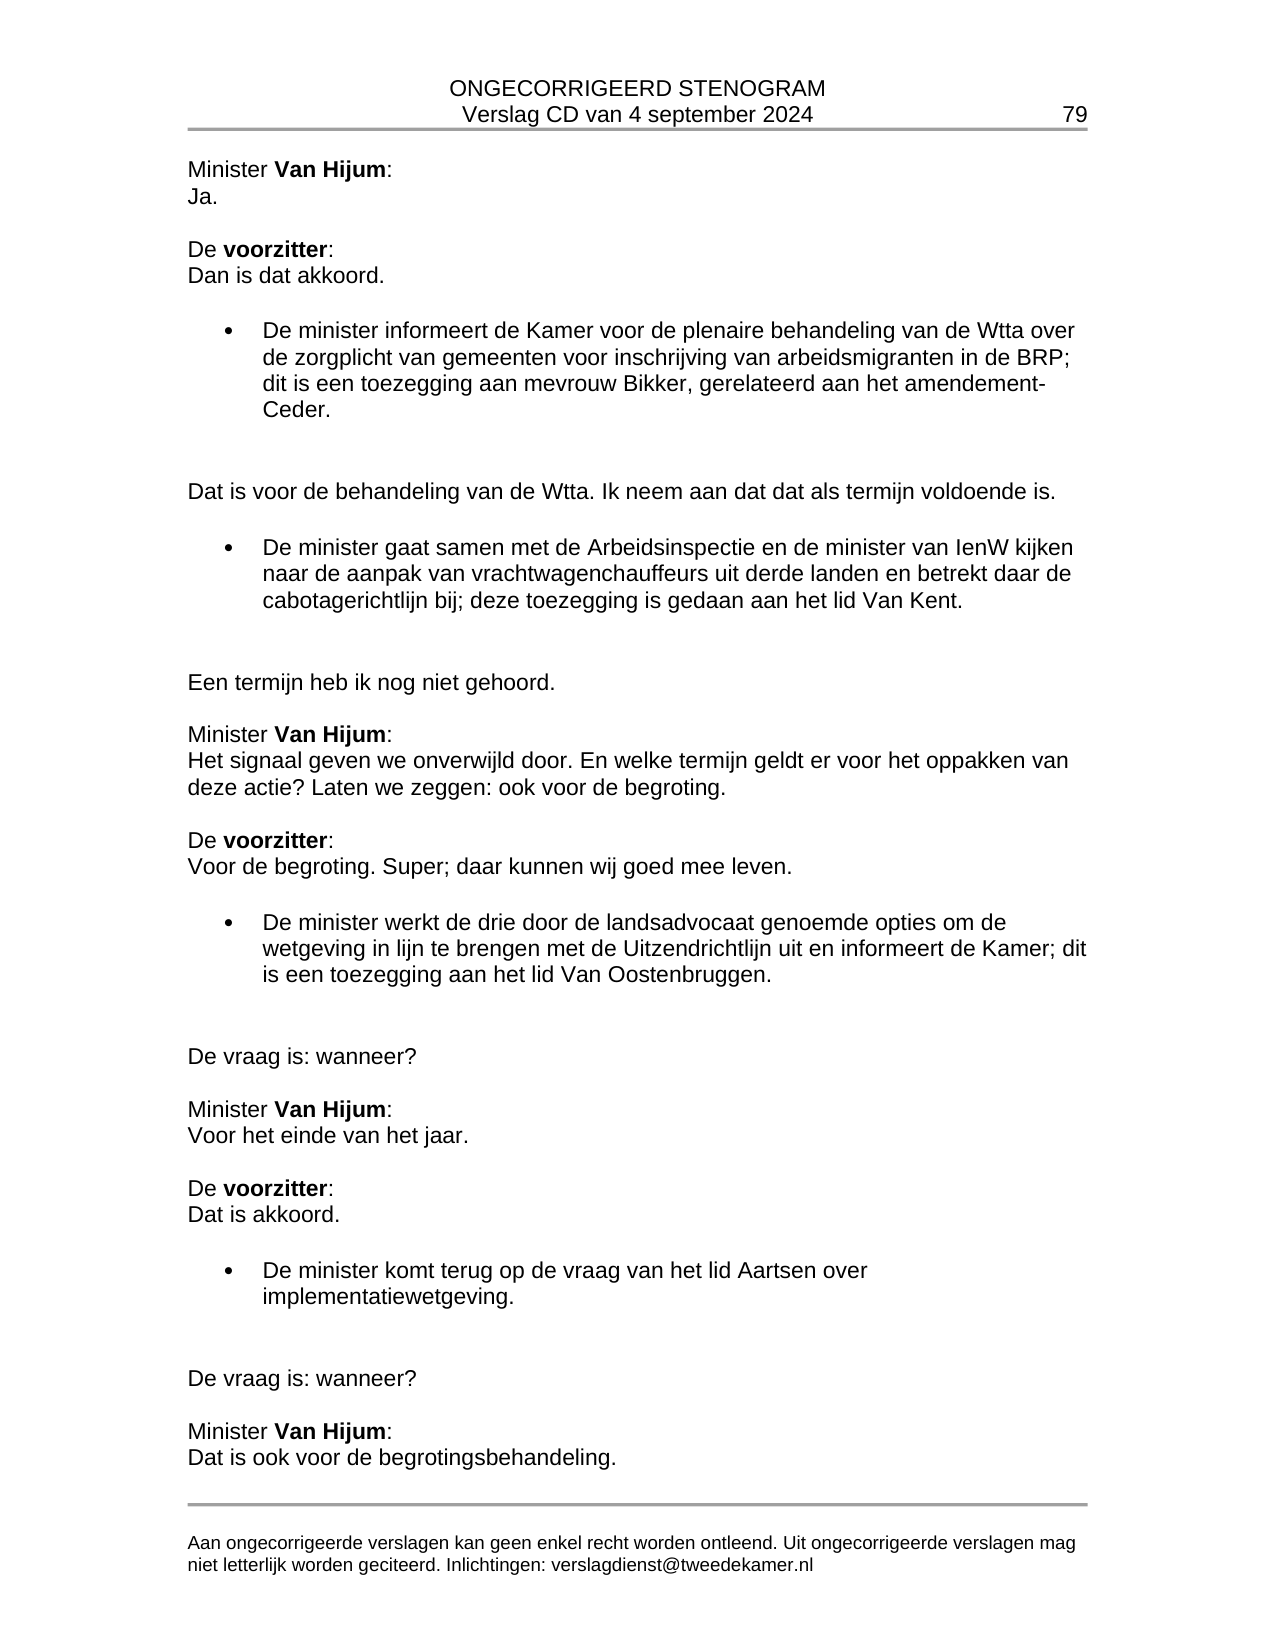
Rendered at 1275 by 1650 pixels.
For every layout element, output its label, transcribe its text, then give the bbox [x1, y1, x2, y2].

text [187, 156, 1087, 288]
list De minister komt terug op de vraag van het lid Aartsen over implementatiewetgeving. [225, 1257, 1087, 1309]
text Een termijn heb ik nog niet gehoord. Minister Van Hijum: Het signaal geven we onverwijld door. En welke termijn geldt er voor het oppakken van deze actie? Laten we zeggen: ook voor de begroting. De voorzitter: Voor de begroting. Super; daar kunnen wij goed mee leven. [187, 642, 1087, 879]
list De minister werkt de drie door de landsadvocaat genoemde opties om de wetgeving in lijn te brengen met de Uitzendrichtlijn uit en informeert de Kamer; dit is een toezegging aan het lid Van Oostenbruggen. [225, 908, 1087, 987]
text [187, 1338, 1087, 1497]
list De minister gaat samen met de Arbeidsinspectie en de minister van IenW kijken naar de aanpak van vrachtwagenchauffeurs uit derde landen en betrekt daar de cabotagerichtlijn bij; deze toezegging is gedaan aan het lid Van Kent. [225, 534, 1087, 613]
list De minister informeert de Kamer voor de plenaire behandeling van de Wtta over de zorgplicht van gemeenten voor inschrijving van arbeidsmigranten in de BRP; dit is een toezegging aan mevrouw Bikker, gerelateerd aan het amendement-Ceder. [225, 317, 1087, 423]
text De vraag is: wanneer? Minister Van Hijum: Voor het einde van het jaar. De voorzitter: Dat is akkoord. [187, 1017, 1087, 1227]
text Dat is voor de behandeling van de Wtta. Ik neem aan dat dat als termijn voldoende is. [187, 452, 1087, 505]
